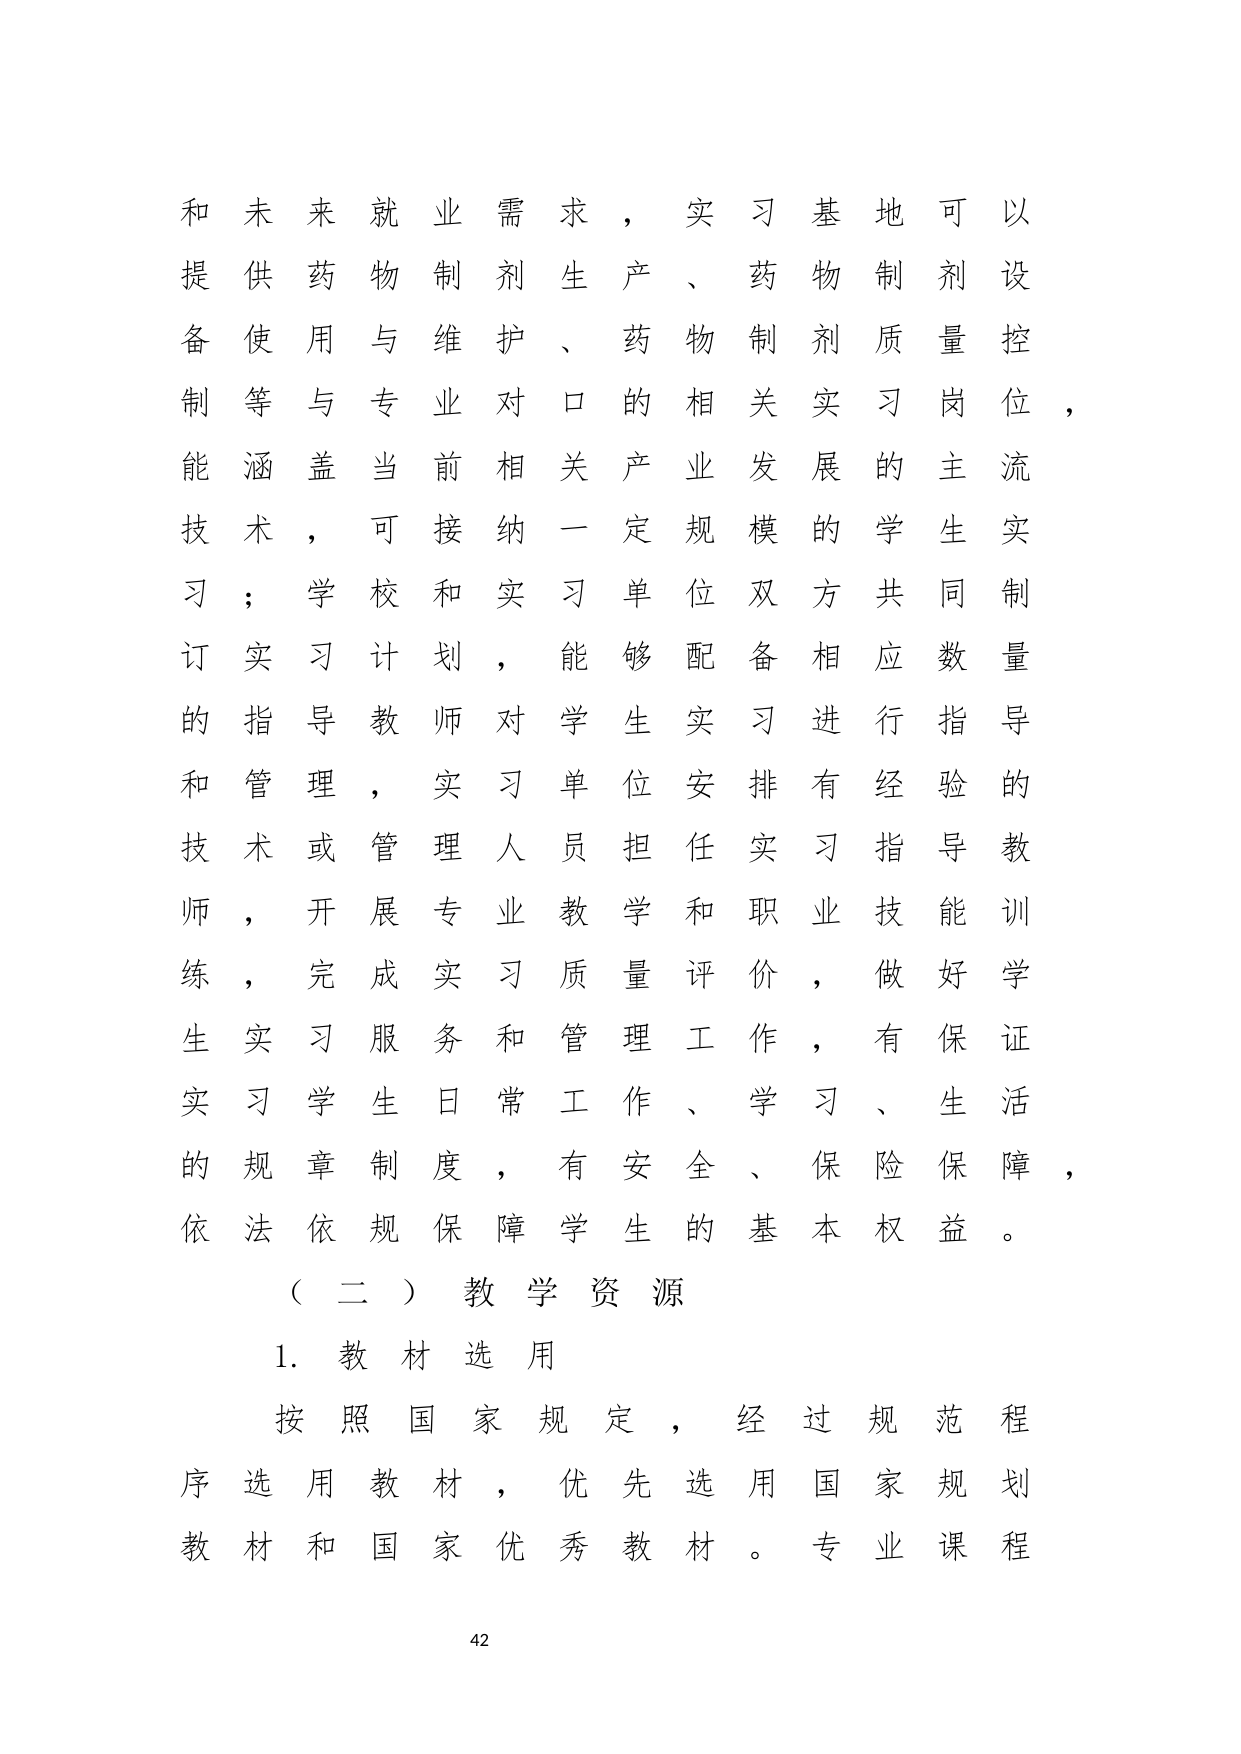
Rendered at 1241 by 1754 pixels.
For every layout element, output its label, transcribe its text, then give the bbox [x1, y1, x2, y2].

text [178, 1385, 1062, 1576]
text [178, 178, 1062, 1258]
text 1.教材选用 [178, 1322, 1062, 1385]
list （二）教学资源 [178, 1258, 1062, 1322]
